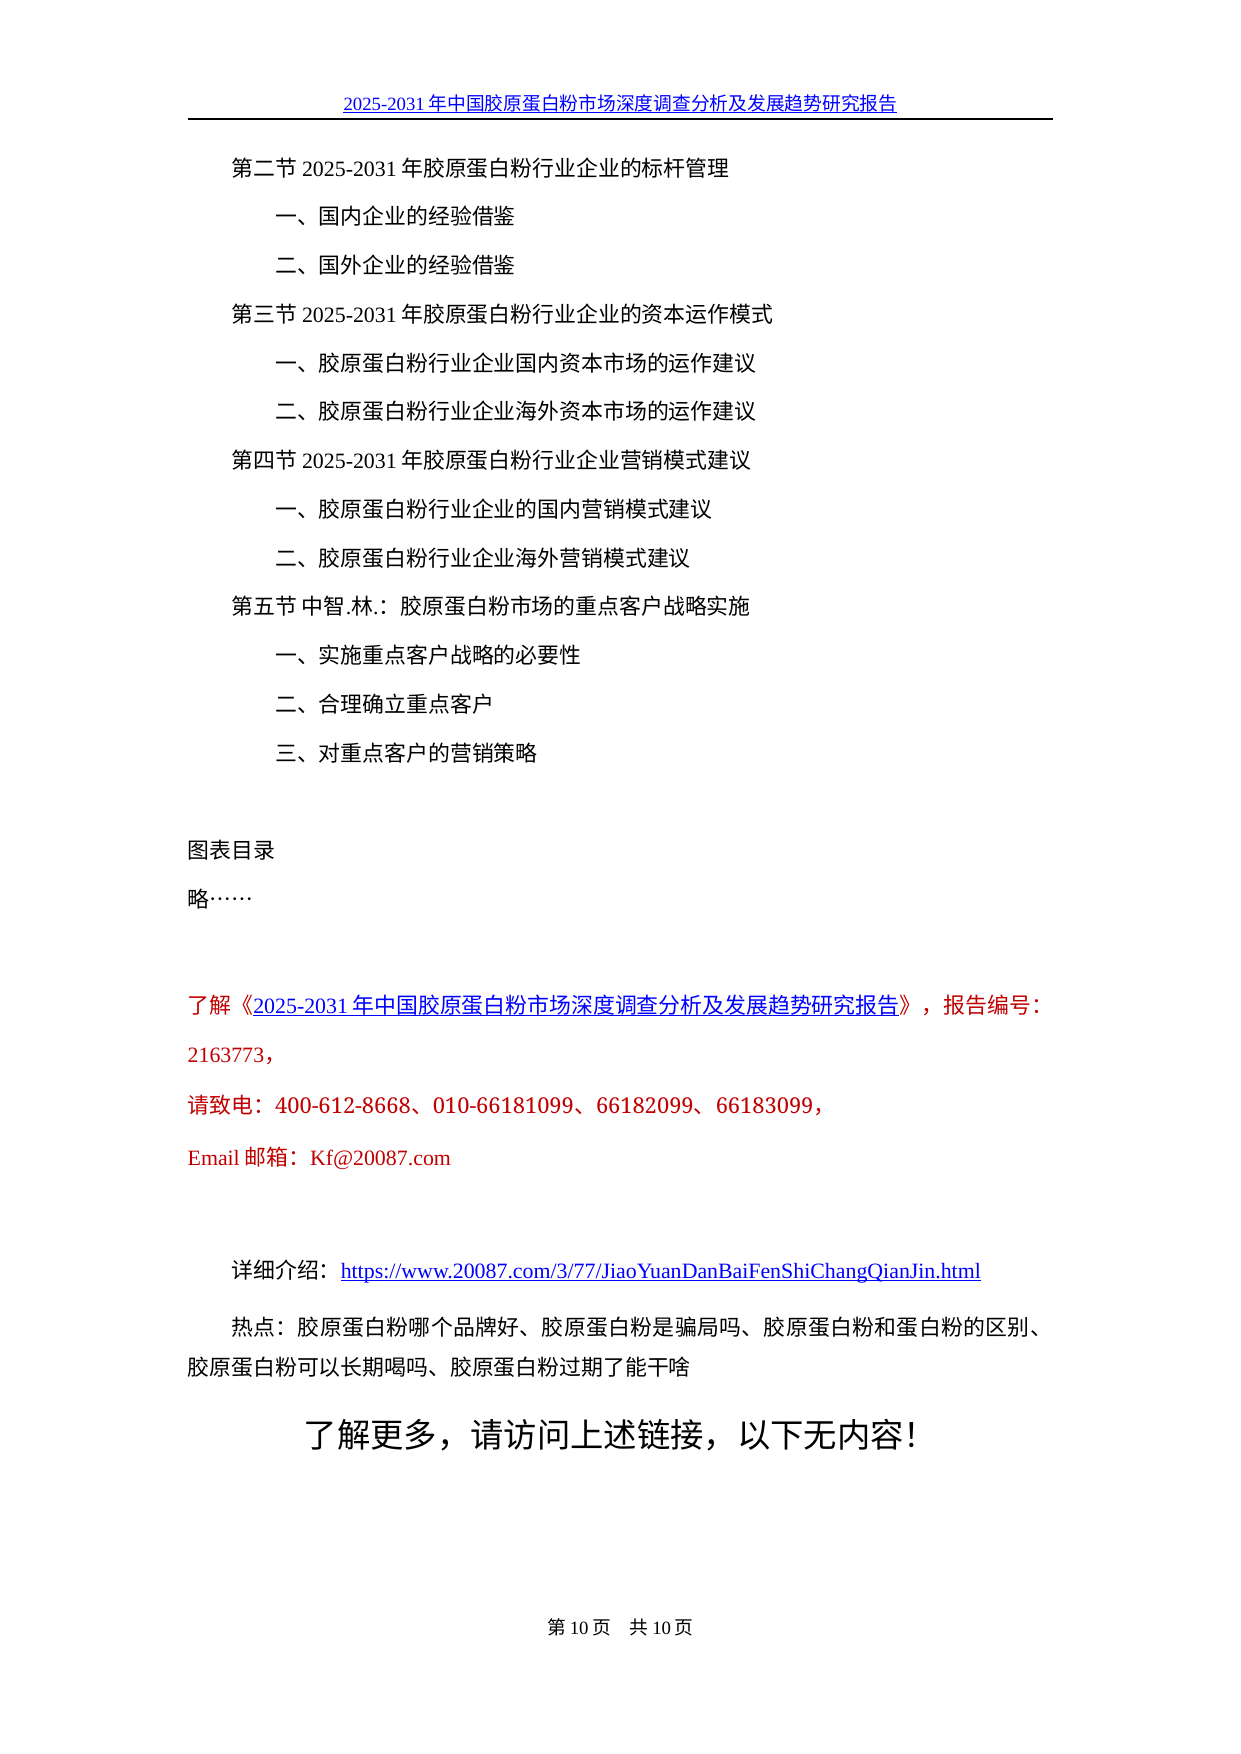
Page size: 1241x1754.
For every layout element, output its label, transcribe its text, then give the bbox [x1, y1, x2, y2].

text 详细介绍：https://www.20087.com/3/77/JiaoYuanDanBaiFenShiChangQianJin.html [187, 1253, 1053, 1285]
text 了解《2025-2031年中国胶原蛋白粉市场深度调查分析及发展趋势研究报告》，报告编号：2163773， [187, 988, 1053, 1069]
text 热点：胶原蛋白粉哪个品牌好、胶原蛋白粉是骗局吗、胶原蛋白粉和蛋白粉的区别、胶原蛋白粉可以长期喝吗、胶原蛋白粉过期了能干啥 [187, 1309, 1053, 1382]
text Email邮箱：Kf@20087.com [187, 1140, 1053, 1172]
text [187, 150, 1053, 914]
title 了解更多，请访问上述链接，以下无内容！ [187, 1400, 1053, 1465]
text 请致电：400-612-8668、010-66181099、66182099、66183099， [187, 1088, 1053, 1121]
